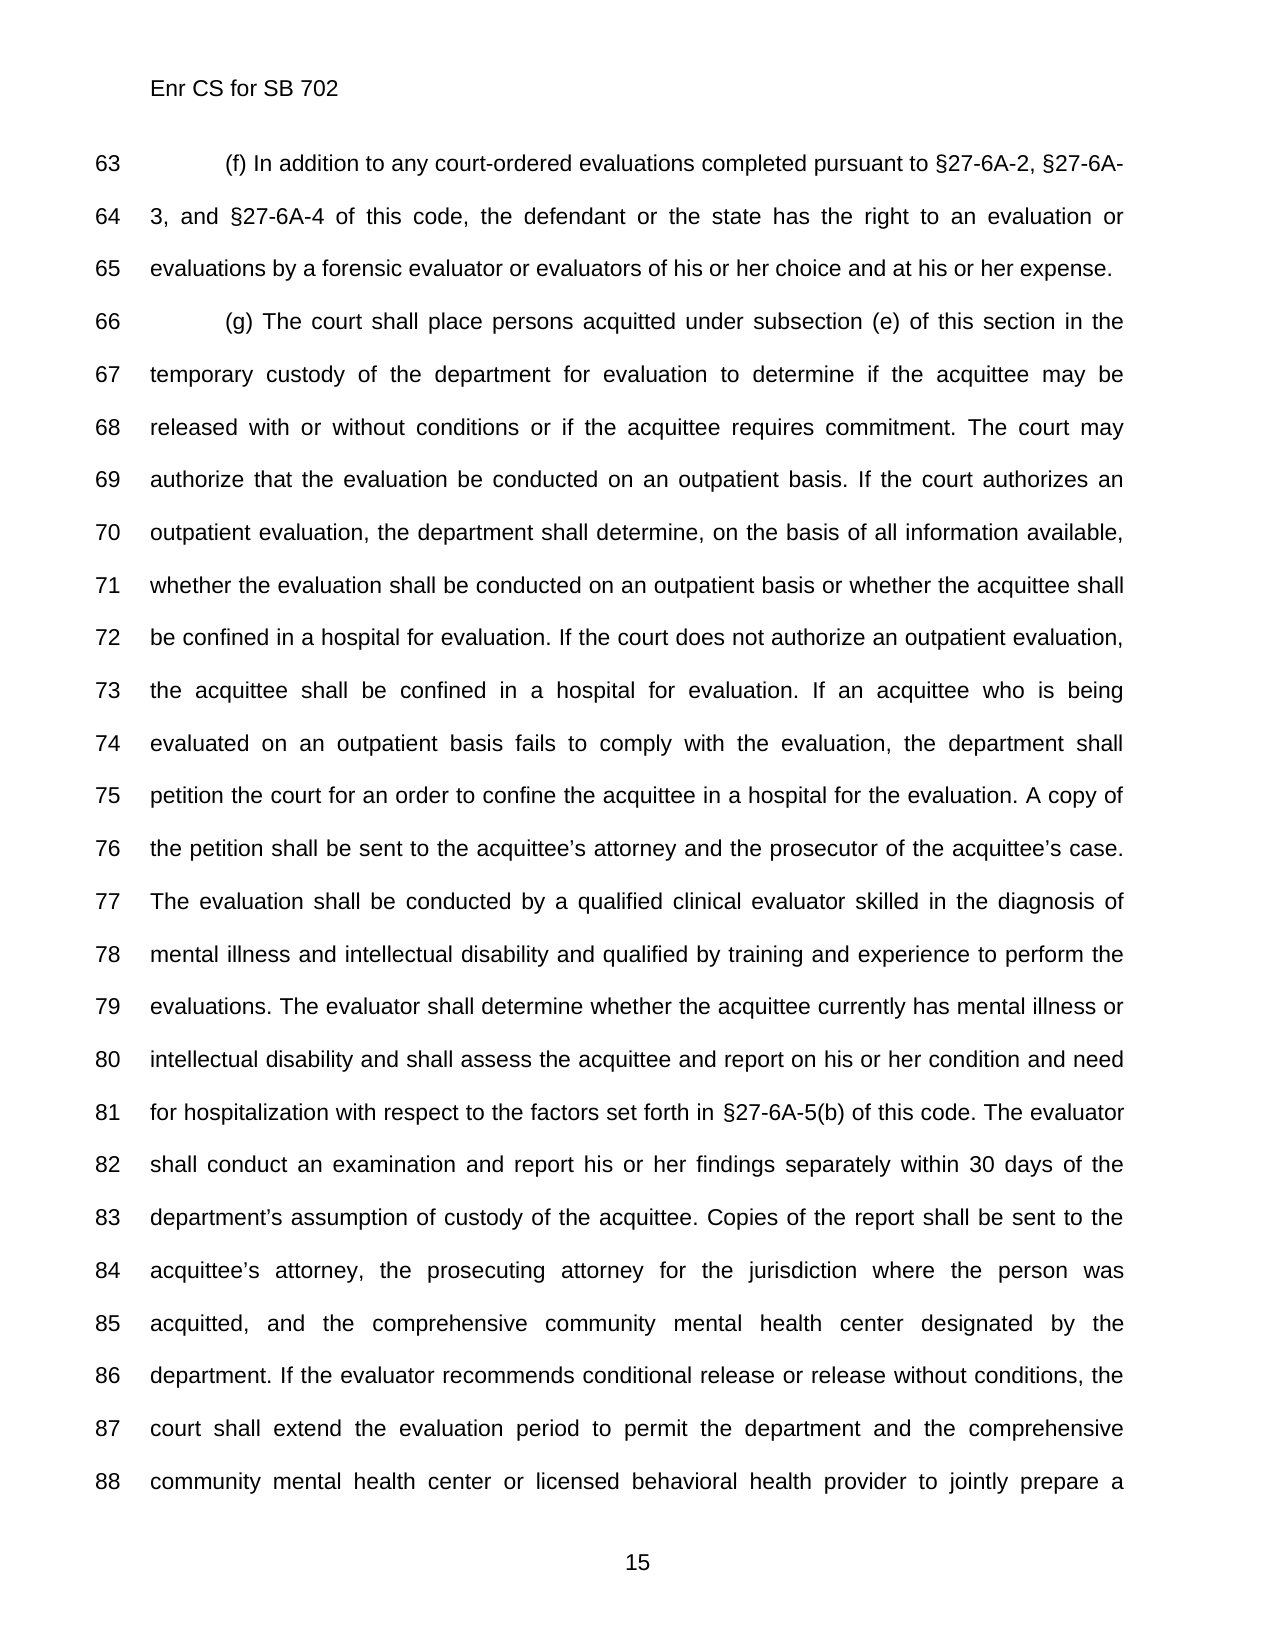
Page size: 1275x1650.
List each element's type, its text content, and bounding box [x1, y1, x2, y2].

text (f) In addition to any court-ordered evaluations completed pursuant to §27-6A-2, §27-6A-3, and §27-6A-4 of this code, the defendant or the state has the right to an evaluation or evaluations by a forensic evaluator or evaluators of his or her choice and at his or her expense. [150, 150, 1125, 282]
